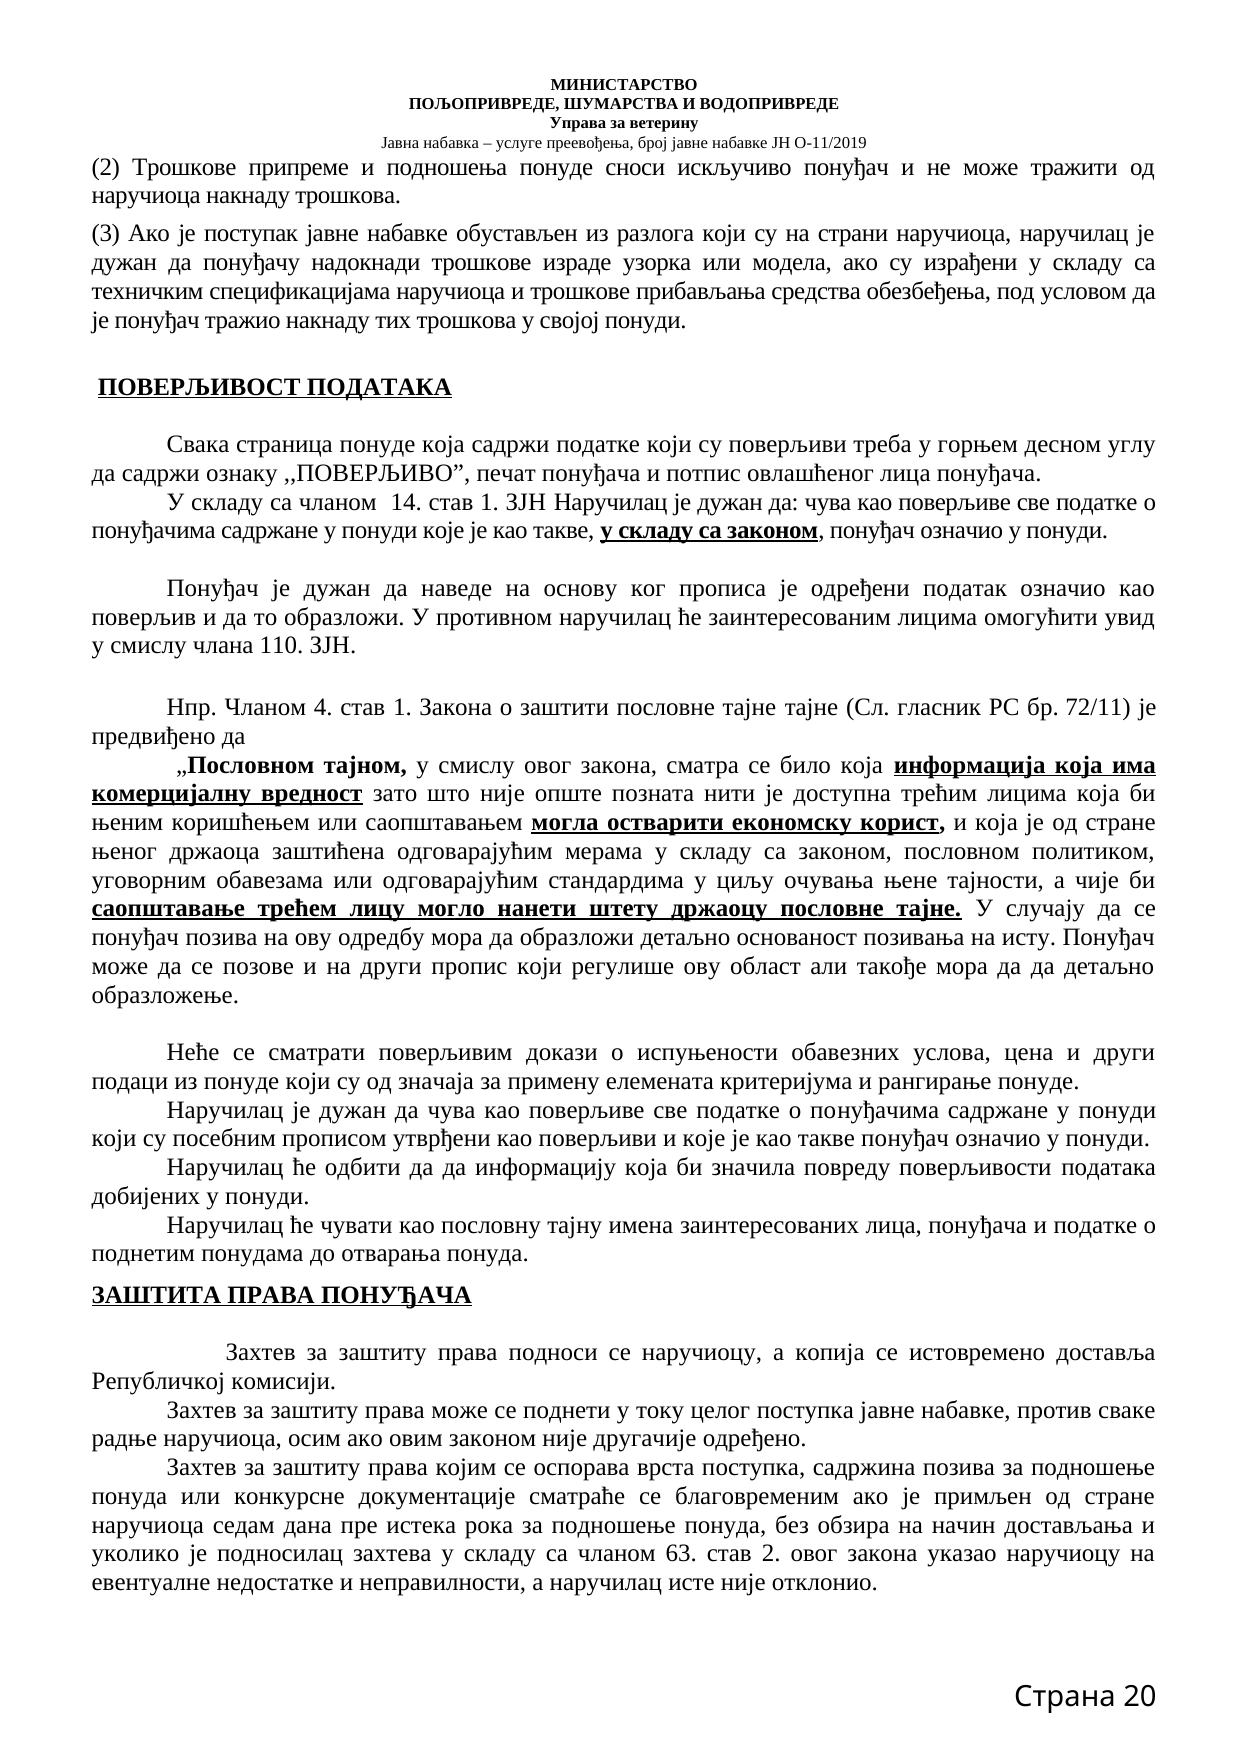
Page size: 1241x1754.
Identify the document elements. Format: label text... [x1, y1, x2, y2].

text Захтев за заштиту права може се поднети у току целог поступка јавне набавке, против сваке радње наручиоца, осим ако овим законом није другачије одређено. [91, 1395, 1156, 1452]
text Наручилац ће одбити да да информацију која би значила повреду поверљивости података добијених у понуди. [91, 1152, 1156, 1210]
text Наручилац je дужан да чува као поверљиве све податке о понуђачима садржане у понуди који су посебним прописом утврђени као поверљиви и које је као такве понуђач означио у понуди. [91, 1095, 1156, 1152]
text „Пословном тајном, у смислу овог закона, сматра се било која информација која има комерцијалну вредност зато што није опште позната нити је доступна трећим лицима која би њеним коришћењем или саопштавањем могла остварити економску корист, и која је од стране њеног држаоца заштићена одговарајућим мерама у складу са законом, пословном политиком, уговорним обавезама или одговарајућим стандардима у циљу очувања њене тајности, а чије би саопштавање трећем лицу могло нанети штету држаоцу пословне тајне. У случају да се понуђач позива на ову одредбу мора да образложи детаљно основаност позивања на исту. Понуђач може да се позове и на други пропис који регулише ову област али такође мора да да детаљно образложење. [91, 750, 1156, 1008]
text (3) Ако је поступак јавне набавке обустављен из разлога који су на страни наручиоца, наручилац је дужан да понуђачу надокнади трошкове израде узорка или модела, ако су израђени у складу са техничким спецификацијама наручиоца и трошкове прибављања средства обезбеђења, под условом да је понуђач тражио накнаду тих трошкова у својој понуди. [91, 218, 1156, 333]
text У складу са чланом 14. став 1. ЗЈН Наручилац је дужан да: чува као поверљиве све податке о понуђачима садржане у понуди које је као такве, у складу са законом, понуђач означио у понуди. [91, 487, 1156, 544]
text Захтев за заштиту права којим се оспорава врста поступка, садржина позива за подношење понуда или конкурсне документације сматраће се благовременим ако је примљен од стране наручиоца седам дана пре истека рока за подношење понуда, без обзира на начин достављања и уколико је подносилац захтева у складу са чланом 63. став 2. овог закона указао наручиоцу на евентуалне недостатке и неправилности, а наручилац исте није отклонио. [91, 1452, 1156, 1596]
text ЗАШТИТА ПРАВА ПОНУЂАЧА [91, 1280, 1156, 1308]
text Неће се сматрати поверљивим докази о испуњености обавезних услова, цена и други подаци из понуде који су од значаја за примену елемената критеријума и рангирање понуде. [91, 1037, 1156, 1095]
text Захтев за заштиту права подноси се наручиоцу, а копија се истовремено доставља Републичкој комисији. [91, 1337, 1156, 1395]
text Свака страница понуде која садржи податке који су поверљиви треба у горњем десном углу да садржи ознаку ,,ПОВЕРЉИВО”, печат понуђача и потпис овлашћеног лица понуђача. [91, 429, 1156, 487]
text (2) Трошкове припреме и подношења понуде сноси искључиво понуђач и не може тражити од наручиоца накнаду трошкова. [91, 152, 1156, 209]
text Понуђач је дужан да наведе на основу ког прописа је одређени податак означио као поверљив и да то образложи. У противном наручилац ће заинтересованим лицима омогућити увид у смислу члана 110. ЗЈН. [91, 573, 1156, 659]
text ПОВЕРЉИВОСТ ПОДАТАКА [91, 372, 1156, 400]
text Наручилац ће чувати као пословну тајну имена заинтересованих лица, понуђача и податке о поднетим понудама до отварања понуда. [91, 1210, 1156, 1267]
text Нпр. Чланом 4. став 1. Закона о заштити пословне тајне тајне (Сл. глaсник РС бр. 72/11) је предвиђено да [91, 692, 1156, 750]
